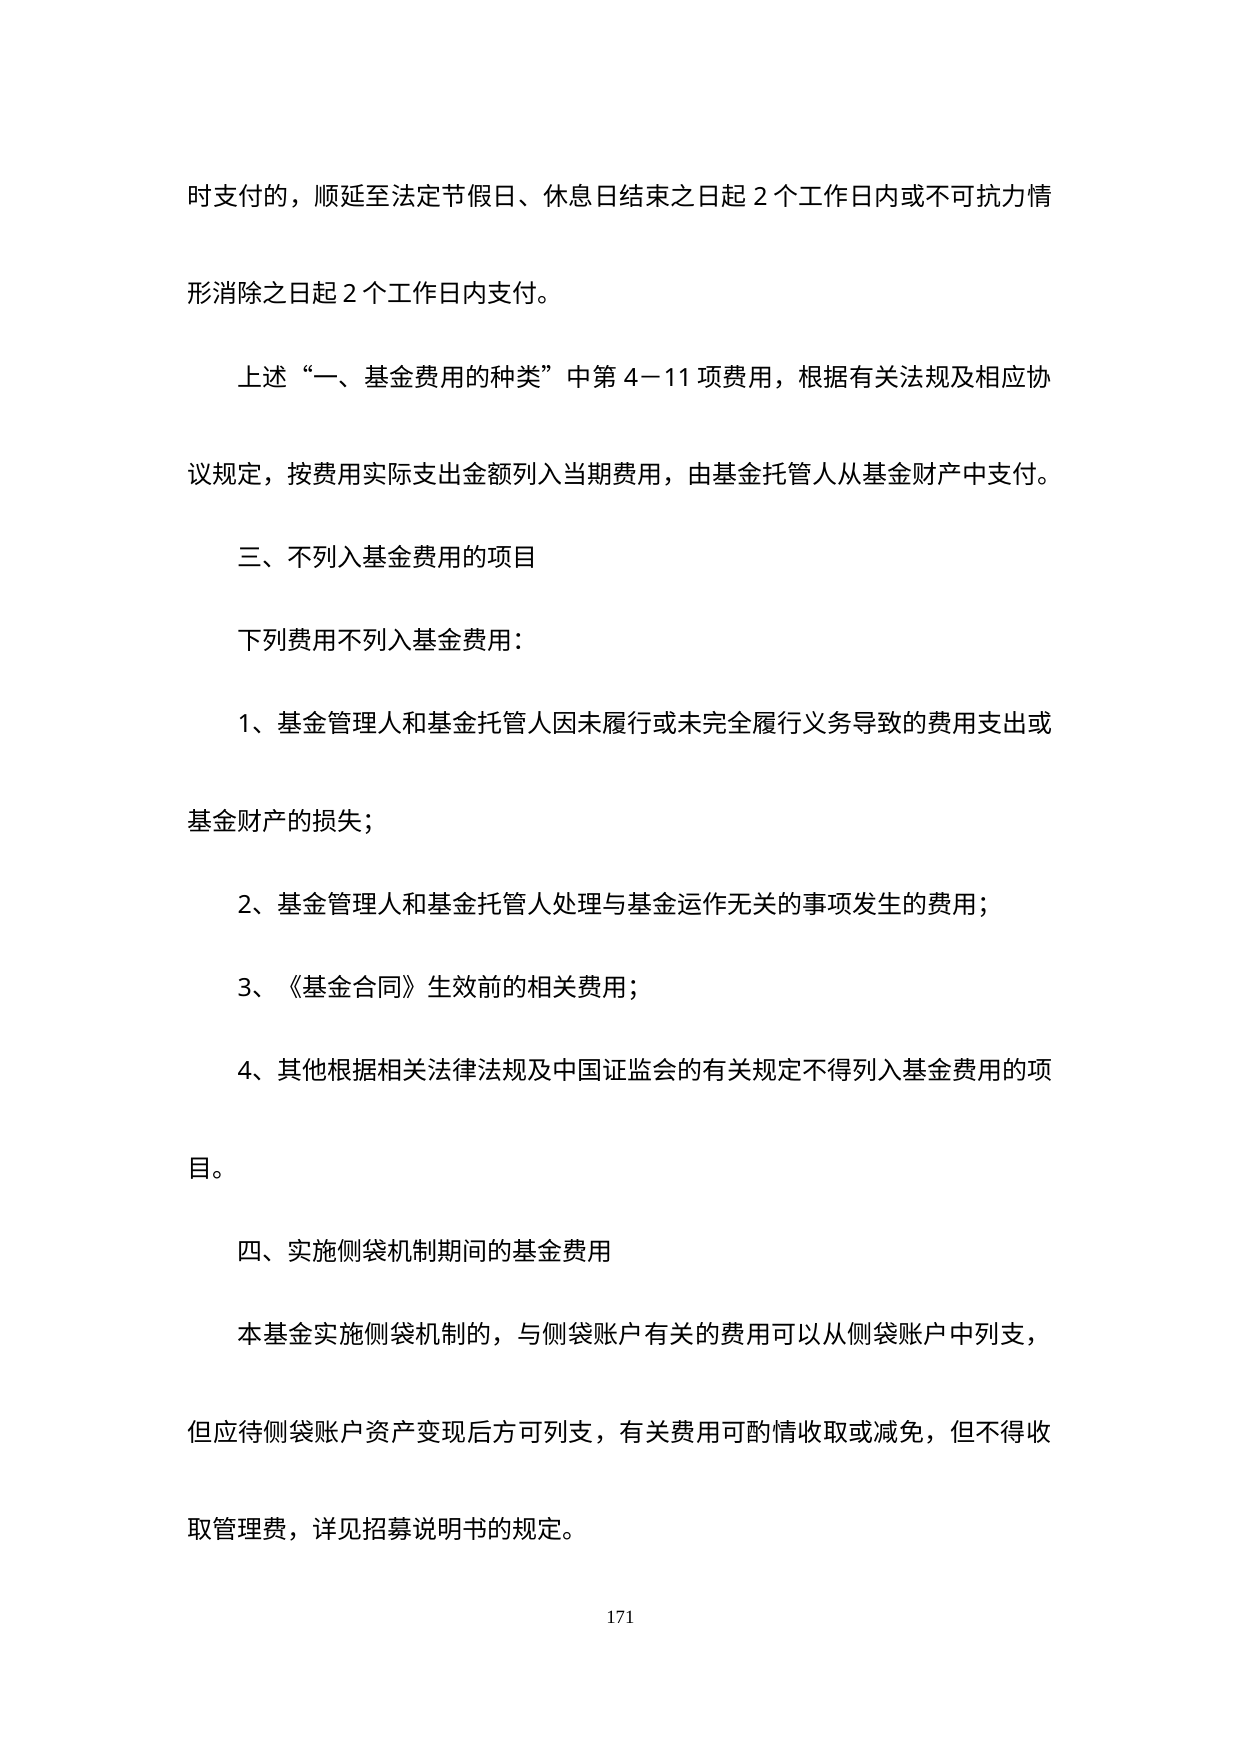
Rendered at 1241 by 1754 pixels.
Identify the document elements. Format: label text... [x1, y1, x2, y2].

text 四、实施侧袋机制期间的基金费用 [187, 1217, 1053, 1282]
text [187, 162, 1053, 324]
text 1、基金管理人和基金托管人因未履行或未完全履行义务导致的费用支出或基金财产的损失； [187, 689, 1053, 852]
text 上述“一、基金费用的种类”中第4－11项费用，根据有关法规及相应协议规定，按费用实际支出金额列入当期费用，由基金托管人从基金财产中支付。 [187, 343, 1053, 505]
text 3、《基金合同》生效前的相关费用； [187, 953, 1053, 1018]
text 三、不列入基金费用的项目 [187, 523, 1053, 588]
text 本基金实施侧袋机制的，与侧袋账户有关的费用可以从侧袋账户中列支，但应待侧袋账户资产变现后方可列支，有关费用可酌情收取或减免，但不得收取管理费，详见招募说明书的规定。 [187, 1300, 1053, 1560]
text 下列费用不列入基金费用： [187, 606, 1053, 671]
text 2、基金管理人和基金托管人处理与基金运作无关的事项发生的费用； [187, 870, 1053, 935]
text 4、其他根据相关法律法规及中国证监会的有关规定不得列入基金费用的项目。 [187, 1036, 1053, 1199]
